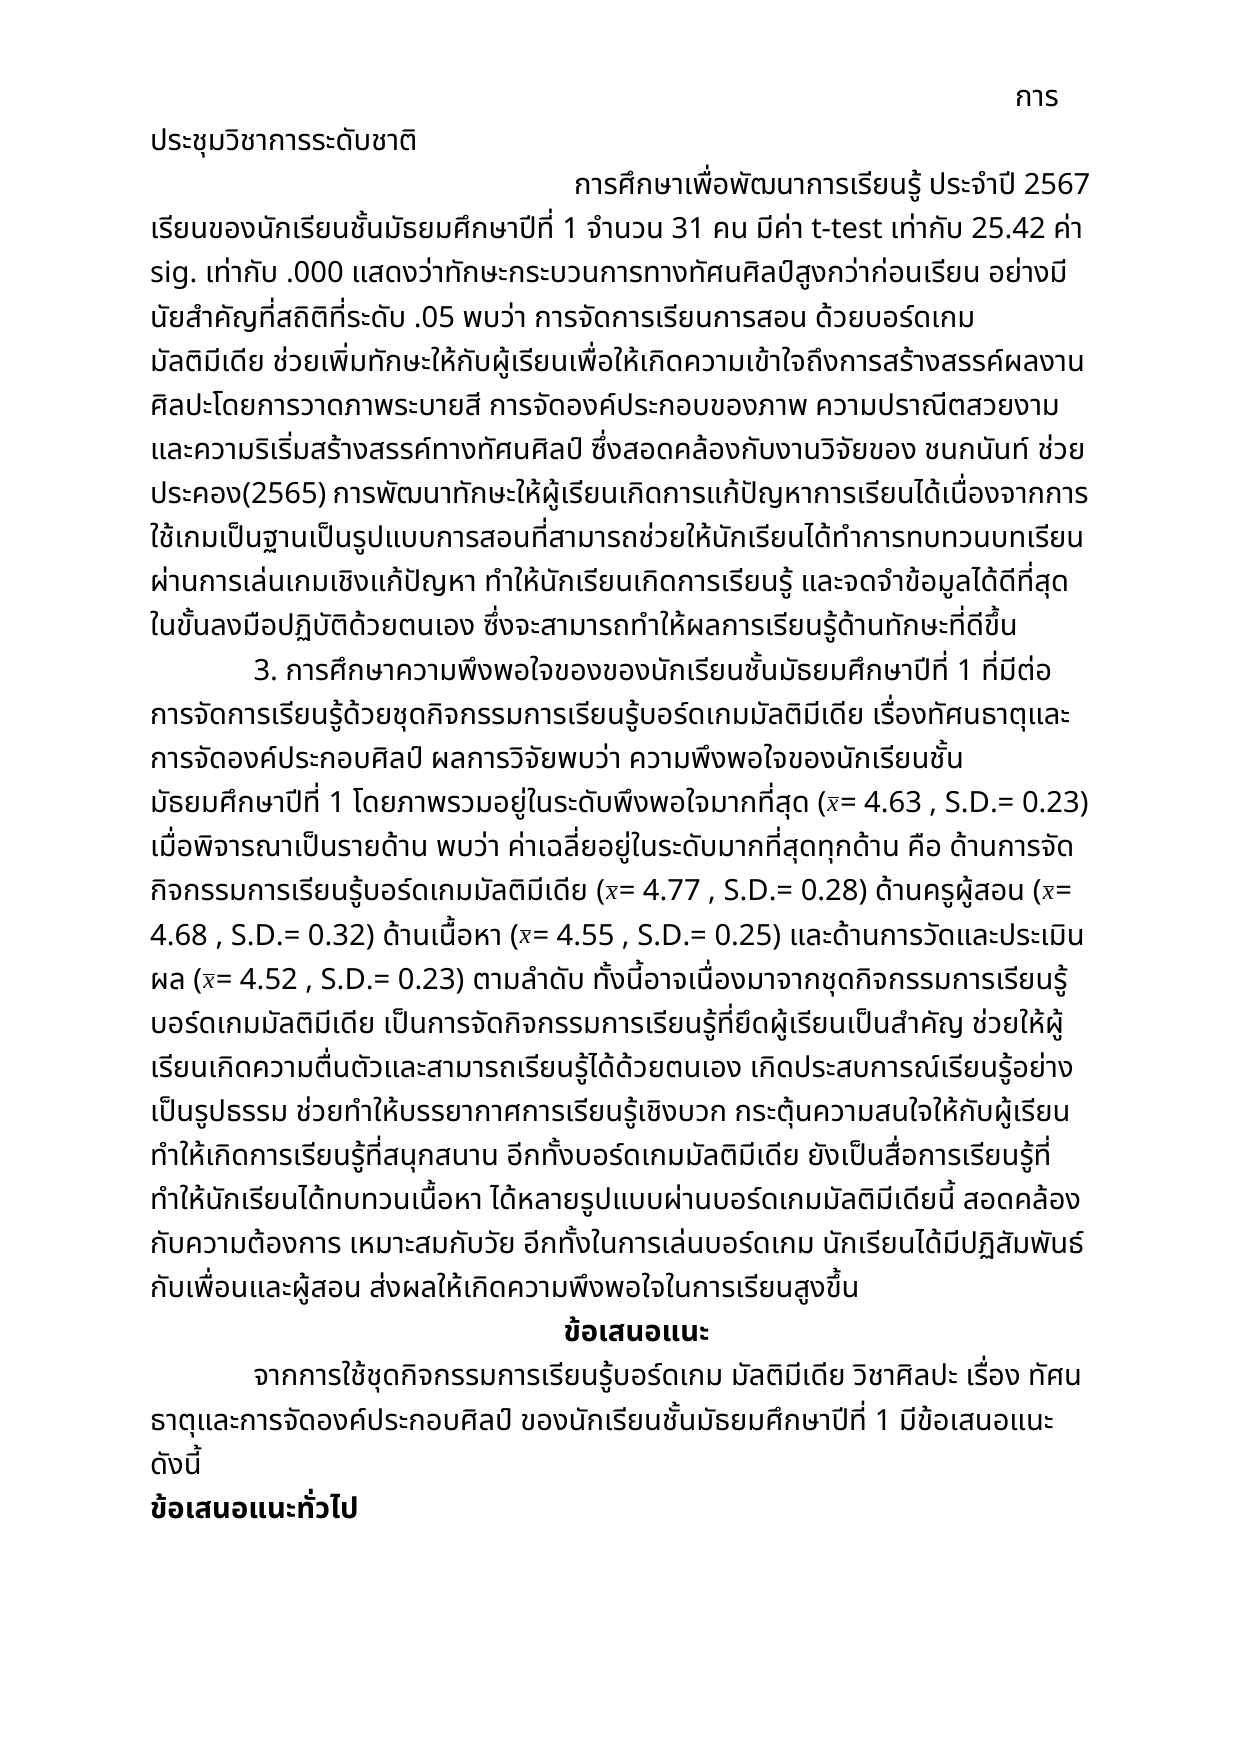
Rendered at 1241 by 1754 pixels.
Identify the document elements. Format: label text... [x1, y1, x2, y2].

text 3. การศึกษาความพึงพอใจของของนักเรียนชั้นมัธยมศึกษาปีที่ 1 ที่มีต่อการจัดการเรียนรู้ด้วยชุดกิจกรรมการเรียนรู้บอร์ดเกมมัลติมีเดีย เรื่องทัศนธาตุและการจัดองค์ประกอบศิลป์ ผลการวิจัยพบว่า ความพึงพอใจของนักเรียนชั้นมัธยมศึกษาปีที่ 1 โดยภาพรวมอยู่ในระดับพึงพอใจมากที่สุด (= 4.63 , S.D.= 0.23) เมื่อพิจารณาเป็นรายด้าน พบว่า ค่าเฉลี่ยอยู่ในระดับมากที่สุดทุกด้าน คือ ด้านการจัดกิจกรรมการเรียนรู้บอร์ดเกมมัลติมีเดีย (= 4.77 , S.D.= 0.28) ด้านครูผู้สอน (= 4.68 , S.D.= 0.32) ด้านเนื้อหา (= 4.55 , S.D.= 0.25) และด้านการวัดและประเมินผล (= 4.52 , S.D.= 0.23) ตามลำดับ ทั้งนี้อาจเนื่องมาจากชุดกิจกรรมการเรียนรู้บอร์ดเกมมัลติมีเดีย เป็นการจัดกิจกรรมการเรียนรู้ที่ยึดผู้เรียนเป็นสำคัญ ช่วยให้ผู้เรียนเกิดความตื่นตัวและสามารถเรียนรู้ได้ด้วยตนเอง เกิดประสบการณ์เรียนรู้อย่างเป็นรูปธรรม ช่วยทำให้บรรยากาศการเรียนรู้เชิงบวก กระตุ้นความสนใจให้กับผู้เรียนทำให้เกิดการเรียนรู้ที่สนุกสนาน อีกทั้งบอร์ดเกมมัลติมีเดีย ยังเป็นสื่อการเรียนรู้ที่ทำให้นักเรียนได้ทบทวนเนื้อหา ได้หลายรูปแบบผ่านบอร์ดเกมมัลติมีเดียนี้ สอดคล้องกับความต้องการ เหมาะสมกับวัย อีกทั้งในการเล่นบอร์ดเกม นักเรียนได้มีปฏิสัมพันธ์กับเพื่อนและผู้สอน ส่งผลให้เกิดความพึงพอใจในการเรียนสูงขึ้น [150, 649, 1090, 1311]
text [150, 207, 1090, 649]
text ข้อเสนอแนะ [460, 1311, 1090, 1355]
text จากการใช้ชุดกิจกรรมการเรียนรู้บอร์ดเกม มัลติมีเดีย วิชาศิลปะ เรื่อง ทัศนธาตุและการจัดองค์ประกอบศิลป์ ของนักเรียนชั้นมัธยมศึกษาปีที่ 1 มีข้อเสนอแนะดังนี้ [150, 1355, 1090, 1487]
text ข้อเสนอแนะทั่วไป [150, 1487, 1090, 1531]
